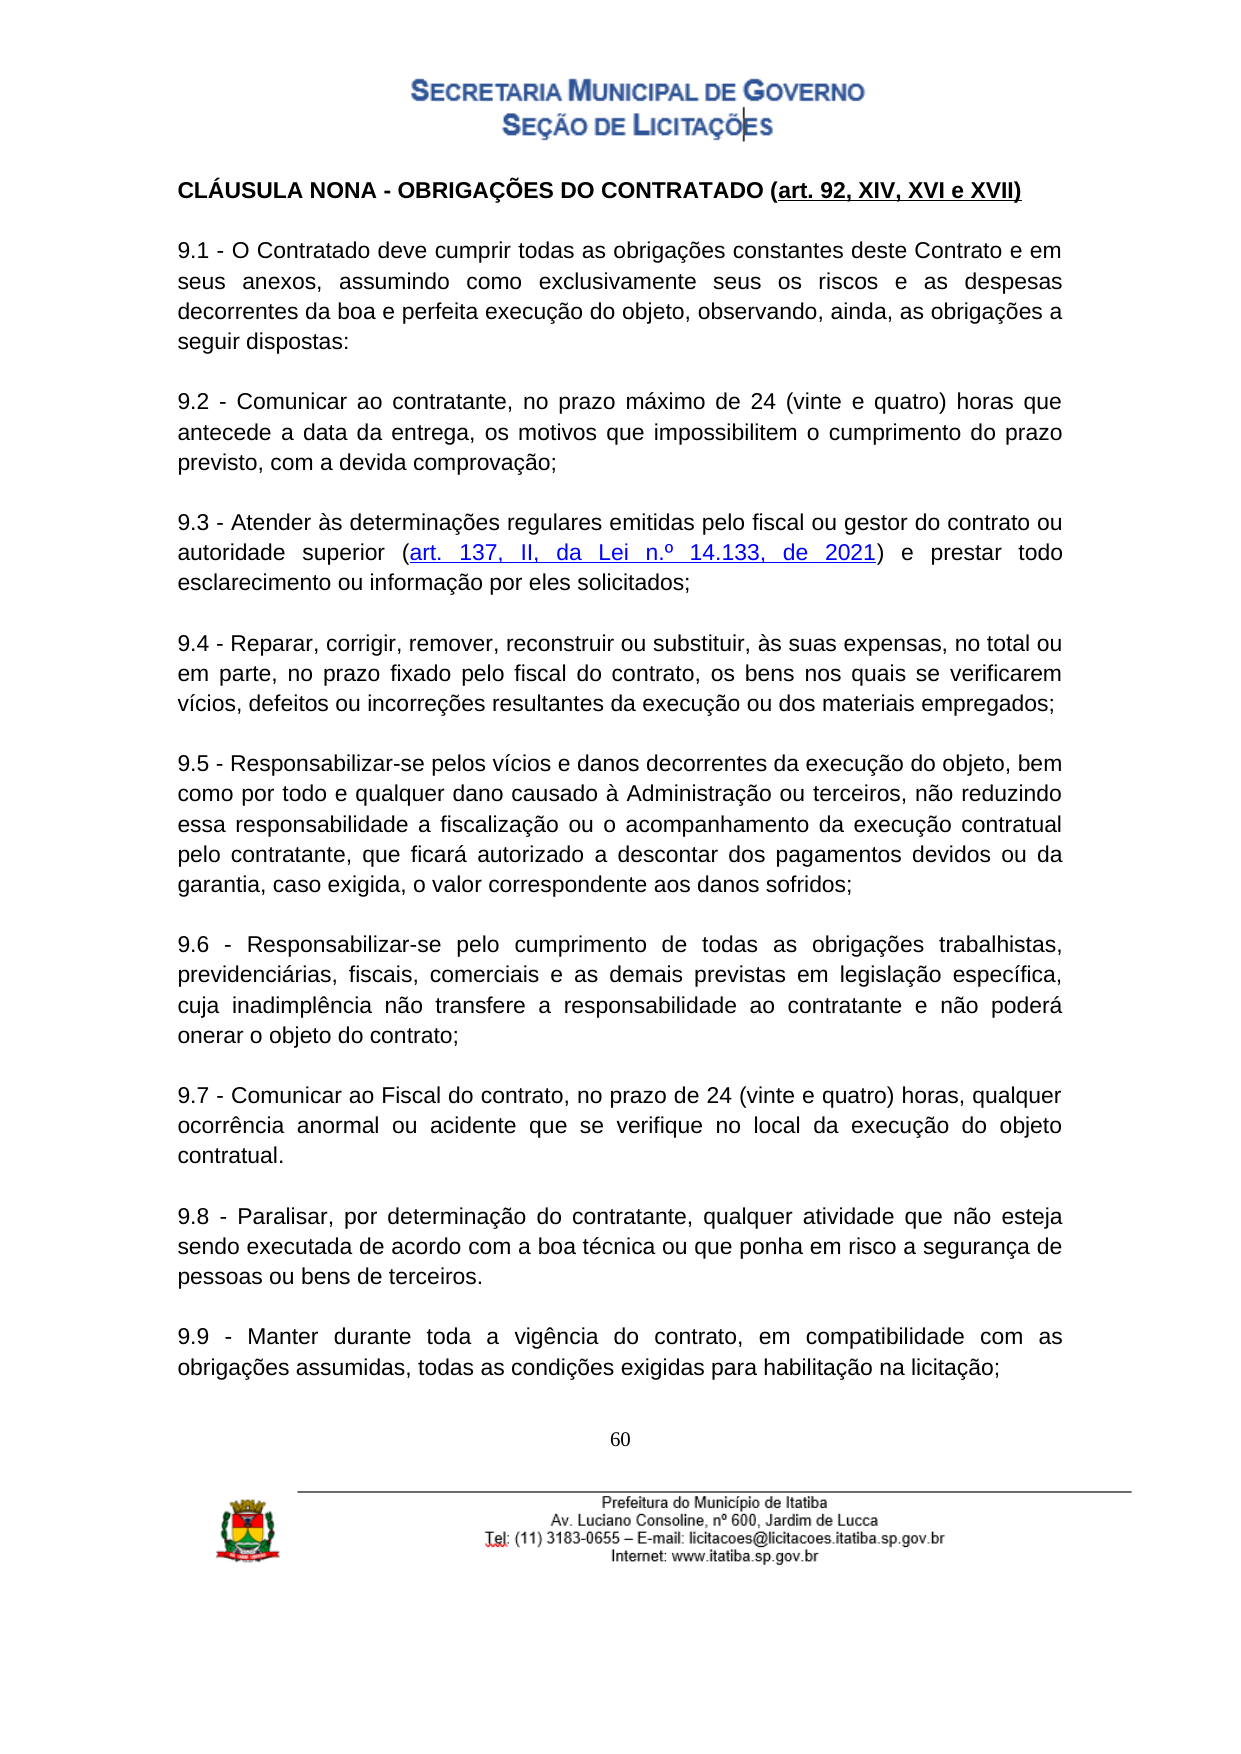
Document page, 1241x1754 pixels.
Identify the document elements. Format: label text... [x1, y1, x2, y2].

text 9.1 - O Contratado deve cumprir todas as obrigações constantes deste Contrato e em seus anexos, assumindo como exclusivamente seus os riscos e as despesas decorrentes da boa e perfeita execução do objeto, observando, ainda, as obrigações a seguir dispostas: [177, 237, 1063, 354]
list CLÁUSULA NONA - OBRIGAÇÕES DO CONTRATADO (art. 92, XIV, XVI e XVII) [177, 177, 1063, 203]
text 9.3 - Atender às determinações regulares emitidas pelo fiscal ou gestor do contrato ou autoridade superior (art. 137, II, da Lei n.º 14.133, de 2021) e prestar todo esclarecimento ou informação por eles solicitados; [177, 509, 1063, 596]
text 9.9 - Manter durante toda a vigência do contrato, em compatibilidade com as obrigações assumidas, todas as condições exigidas para habilitação na licitação; [177, 1323, 1063, 1380]
picture [177, 59, 1063, 148]
picture [177, 1450, 1166, 1591]
text 9.2 - Comunicar ao contratante, no prazo máximo de 24 (vinte e quatro) horas que antecede a data da entrega, os motivos que impossibilitem o cumprimento do prazo previsto, com a devida comprovação; [177, 388, 1063, 475]
text 9.5 - Responsabilizar-se pelos vícios e danos decorrentes da execução do objeto, bem como por todo e qualquer dano causado à Administração ou terceiros, não reduzindo essa responsabilidade a fiscalização ou o acompanhamento da execução contratual pelo contratante, que ficará autorizado a descontar dos pagamentos devidos ou da garantia, caso exigida, o valor correspondente aos danos sofridos; [177, 750, 1063, 897]
text 9.8 - Paralisar, por determinação do contratante, qualquer atividade que não esteja sendo executada de acordo com a boa técnica ou que ponha em risco a segurança de pessoas ou bens de terceiros. [177, 1203, 1063, 1289]
text 9.4 - Reparar, corrigir, remover, reconstruir ou substituir, às suas expensas, no total ou em parte, no prazo fixado pelo fiscal do contrato, os bens nos quais se verificarem vícios, defeitos ou incorreções resultantes da execução ou dos materiais empregados; [177, 629, 1063, 716]
text 9.6 - Responsabilizar-se pelo cumprimento de todas as obrigações trabalhistas, previdenciárias, fiscais, comerciais e as demais previstas em legislação específica, cuja inadimplência não transfere a responsabilidade ao contratante e não poderá onerar o objeto do contrato; [177, 931, 1063, 1048]
text 9.7 - Comunicar ao Fiscal do contrato, no prazo de 24 (vinte e quatro) horas, qualquer ocorrência anormal ou acidente que se verifique no local da execução do objeto contratual. [177, 1082, 1063, 1169]
